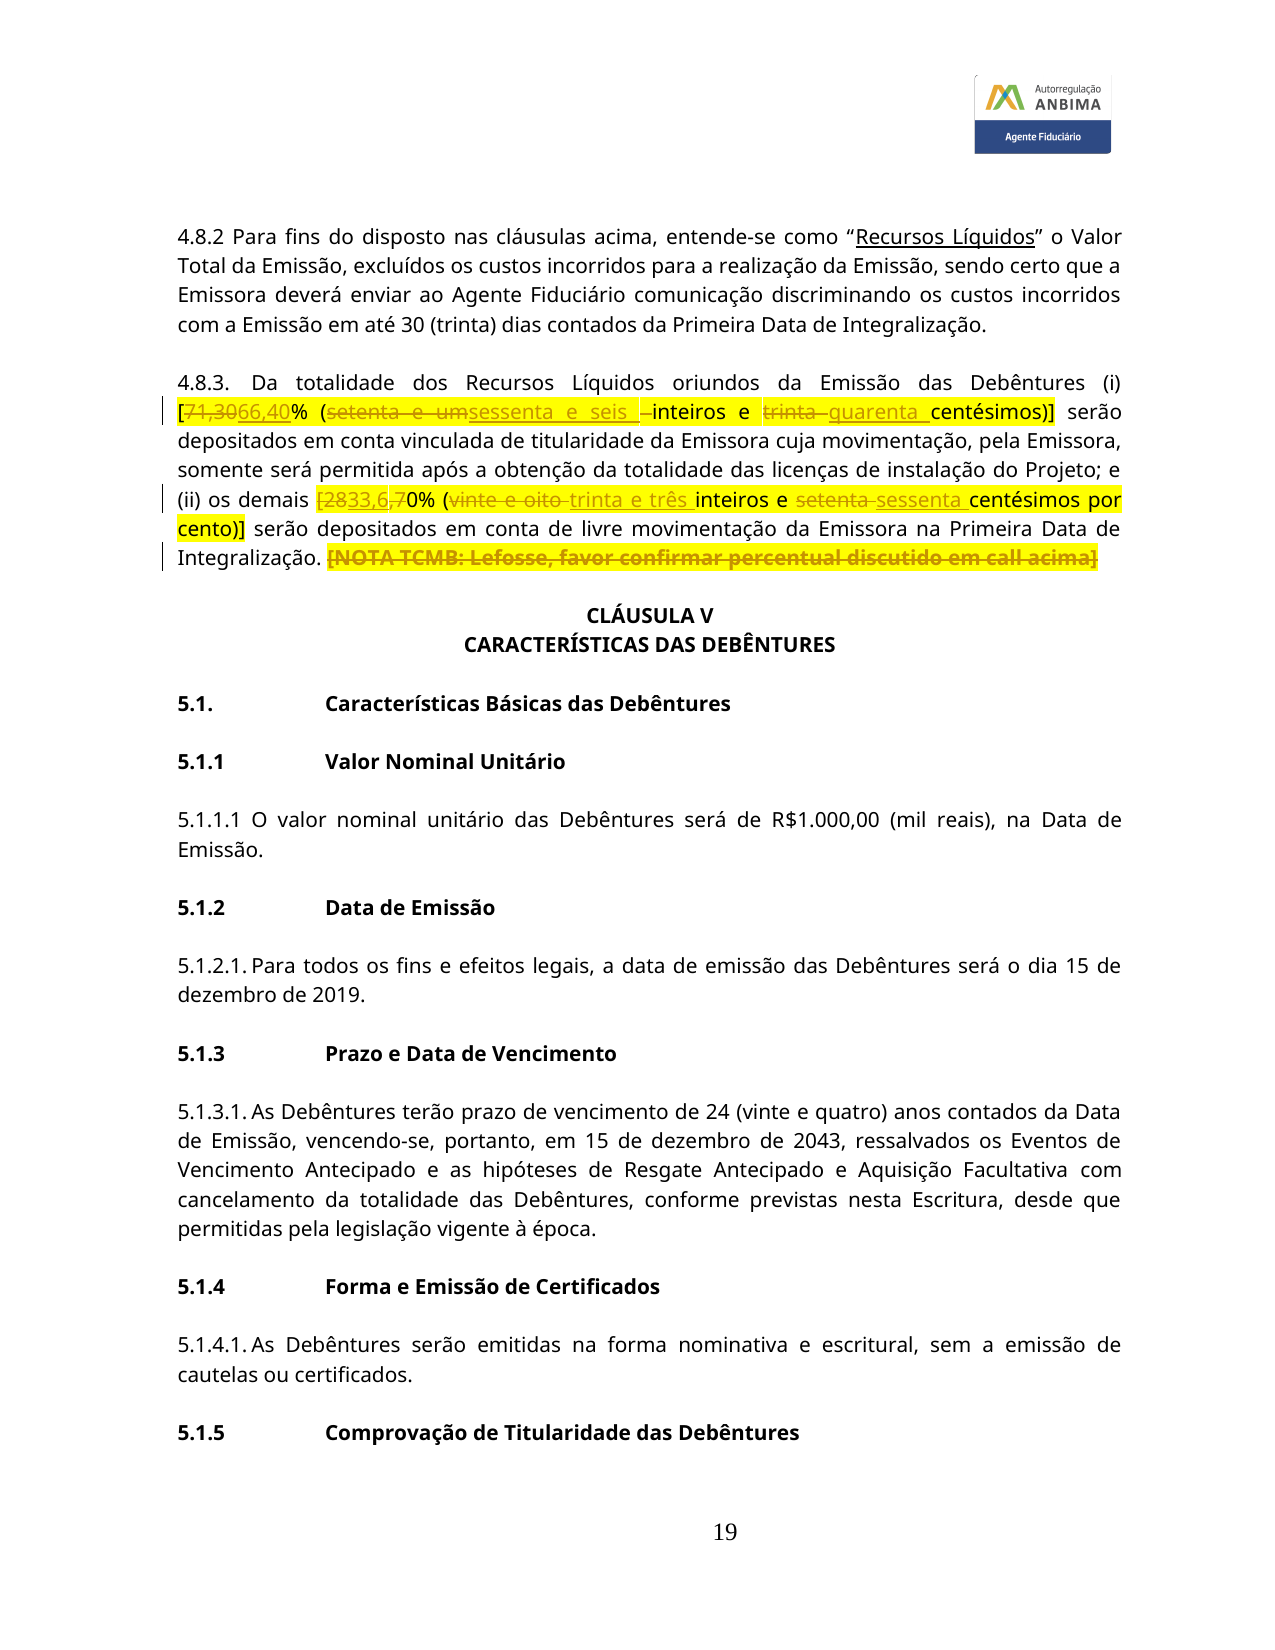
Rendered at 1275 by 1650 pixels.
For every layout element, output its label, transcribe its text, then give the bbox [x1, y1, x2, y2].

text 5.1.5 Comprovação de Titularidade das Debêntures [177, 1417, 1122, 1446]
text 5.1.1 Valor Nominal Unitário [177, 746, 1122, 775]
text 5.1.2.1. Para todos os fins e efeitos legais, a data de emissão das Debêntures será o dia 15 de dezembro de 2019. [177, 950, 1122, 1009]
text 5.1. Características Básicas das Debêntures [177, 688, 1122, 717]
text 5.1.4.1. As Debêntures serão emitidas na forma nominativa e escritural, sem a emissão de cautelas ou certificados. [177, 1329, 1122, 1388]
text 5.1.3.1. As Debêntures terão prazo de vencimento de 24 (vinte e quatro) anos contados da Data de Emissão, vencendo-se, portanto, em 15 de dezembro de 2043, ressalvados os Eventos de Vencimento Antecipado e as hipóteses de Resgate Antecipado e Aquisição Facultativa com cancelamento da totalidade das Debêntures, conforme previstas nesta Escritura, desde que permitidas pela legislação vigente à época. [177, 1096, 1122, 1242]
text 5.1.1.1 O valor nominal unitário das Debêntures será de R$1.000,00 (mil reais), na Data de Emissão. [177, 804, 1122, 863]
text 4.8.3. Da totalidade dos Recursos Líquidos oriundos da Emissão das Debêntures (i) [% (inteiros e centésimos)] serão depositados em conta vinculada de titularidade da Emissora cuja movimentação, pela Emissora, somente será permitida após a obtenção da totalidade das licenças de instalação do Projeto; e (ii) os demais 0% (inteiros e centésimos por cento)] serão depositados em conta de livre movimentação da Emissora na Primeira Data de Integralização. [177, 367, 1122, 571]
text 5.1.2 Data de Emissão [177, 892, 1122, 921]
subtitle CARACTERÍSTICAS DAS DEBÊNTURES [177, 629, 1122, 659]
text 4.8.2 Para fins do disposto nas cláusulas acima, entende-se como “Recursos Líquidos” o Valor Total da Emissão, excluídos os custos incorridos para a realização da Emissão, sendo certo que a Emissora deverá enviar ao Agente Fiduciário comunicação discriminando os custos incorridos com a Emissão em até 30 (trinta) dias contados da Primeira Data de Integralização. [177, 221, 1122, 338]
text 5.1.4 Forma e Emissão de Certificados [177, 1271, 1122, 1300]
text 5.1.3 Prazo e Data de Vencimento [177, 1038, 1122, 1067]
text CLÁUSULA V [177, 600, 1122, 629]
picture [974, 75, 1112, 154]
